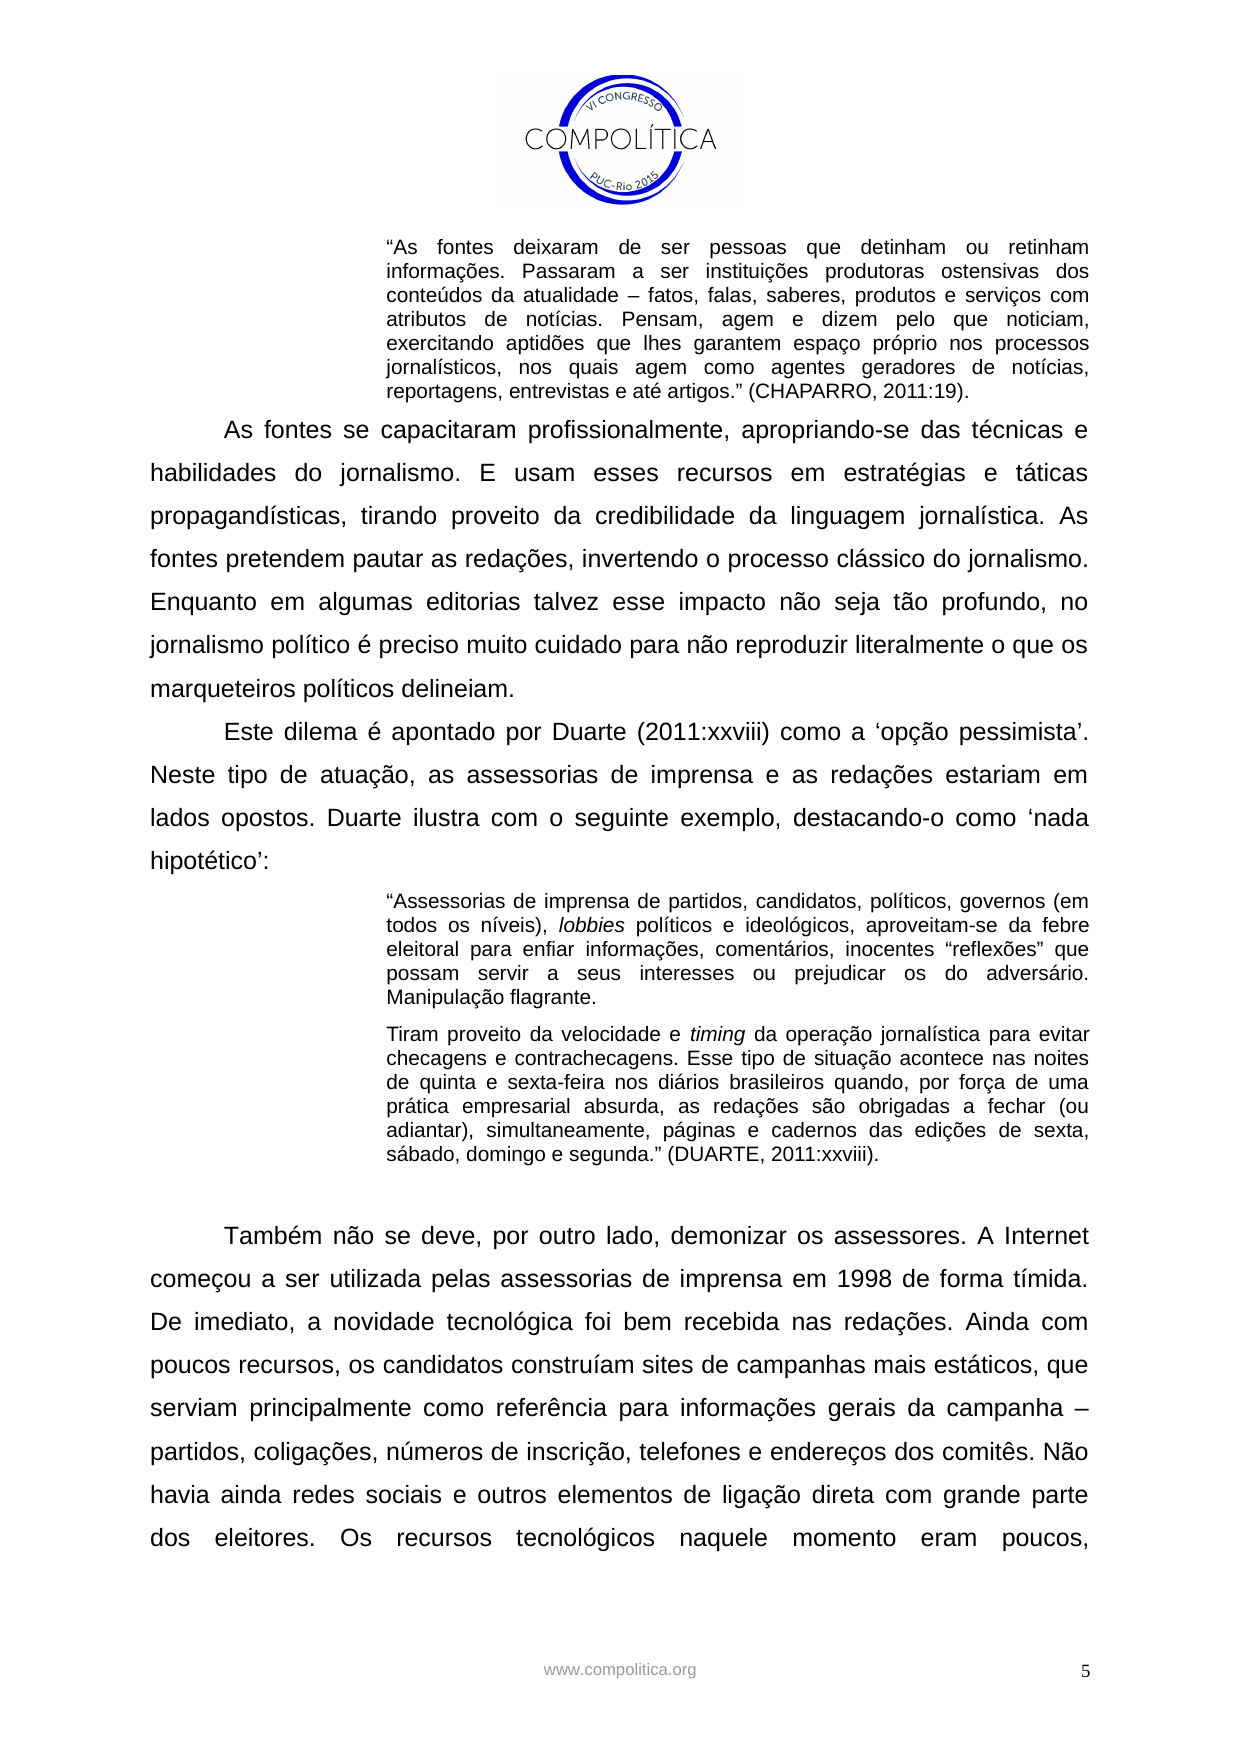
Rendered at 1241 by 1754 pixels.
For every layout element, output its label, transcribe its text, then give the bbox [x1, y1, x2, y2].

text As fontes se capacitaram profissionalmente, apropriando-se das técnicas e habilidades do jornalismo. E usam esses recursos em estratégias e táticas propagandísticas, tirando proveito da credibilidade da linguagem jornalística. As fontes pretendem pautar as redações, invertendo o processo clássico do jornalismo. Enquanto em algumas editorias talvez esse impacto não seja tão profundo, no jornalismo político é preciso muito cuidado para não reproduzir literalmente o que os marqueteiros políticos delineiam. [150, 415, 1090, 702]
picture [493, 75, 747, 206]
text “Assessorias de imprensa de partidos, candidatos, políticos, governos (em todos os níveis), lobbies políticos e ideológicos, aproveitam-se da febre eleitoral para enfiar informações, comentários, inocentes “reflexões” que possam servir a seus interesses ou prejudicar os do adversário. Manipulação flagrante. [386, 889, 1090, 1009]
text “As fontes deixaram de ser pessoas que detinham ou retinham informações. Passaram a ser instituições produtoras ostensivas dos conteúdos da atualidade – fatos, falas, saberes, produtos e serviços com atributos de notícias. Pensam, agem e dizem pelo que noticiam, exercitando aptidões que lhes garantem espaço próprio nos processos jornalísticos, nos quais agem como agentes geradores de notícias, reportagens, entrevistas e até artigos.” (CHAPARRO, 2011:19). [386, 235, 1090, 402]
text Este dilema é apontado por Duarte (2011:xxviii) como a ‘opção pessimista’. Neste tipo de atuação, as assessorias de imprensa e as redações estariam em lados opostos. Duarte ilustra com o seguinte exemplo, destacando-o como ‘nada hipotético’: [150, 717, 1090, 875]
text Tiram proveito da velocidade e timing da operação jornalística para evitar checagens e contrachecagens. Esse tipo de situação acontece nas noites de quinta e sexta-feira nos diários brasileiros quando, por força de uma prática empresarial absurda, as redações são obrigadas a fechar (ou adiantar), simultaneamente, páginas e cadernos das edições de sexta, sábado, domingo e segunda.” (DUARTE, 2011:xxviii). [386, 1022, 1090, 1165]
